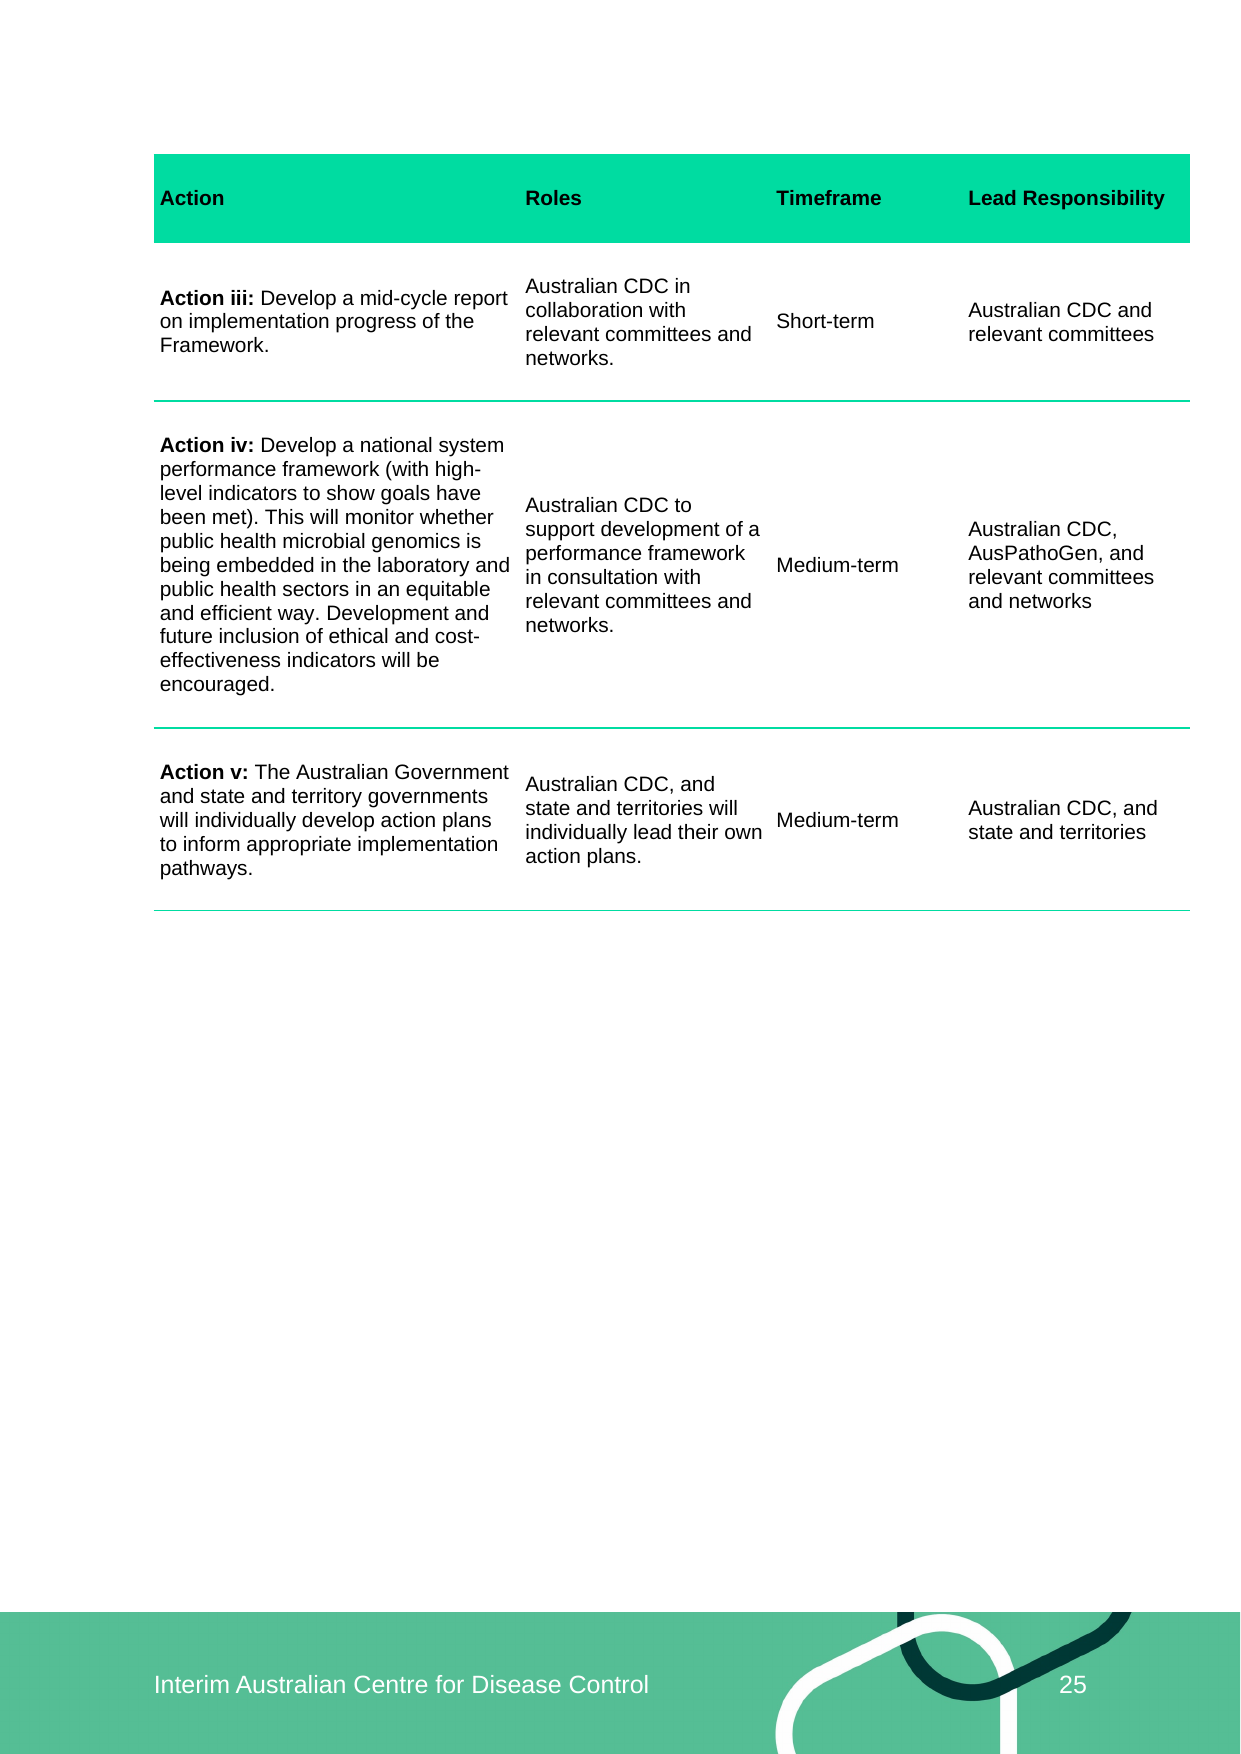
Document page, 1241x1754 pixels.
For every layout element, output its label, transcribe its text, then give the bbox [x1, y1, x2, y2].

table_header Roles [519, 155, 770, 241]
table_cell Australian CDC to support development of a performance framework in consultation with relevant committees and networks. [519, 402, 770, 727]
table_cell Action iii: Develop a mid-cycle report on implementation progress of the Framework. [154, 243, 519, 400]
table_cell Australian CDC and relevant committees [962, 243, 1190, 400]
table_header Lead Responsibility [962, 155, 1190, 241]
table_cell Australian CDC, and state and territories [962, 729, 1190, 910]
table_cell Australian CDC in collaboration with relevant committees and networks. [519, 243, 770, 400]
table_header Timeframe [770, 155, 962, 241]
table_header Action [154, 155, 519, 241]
table_cell Action v: The Australian Government and state and territory governments will individually develop action plans to inform appropriate implementation pathways. [154, 729, 519, 910]
table_cell Action iv: Develop a national system performance framework (with high-level indicators to show goals have been met). This will monitor whether public health microbial genomics is being embedded in the laboratory and public health sectors in an equitable and efficient way. Development and future inclusion of ethical and cost-effectiveness indicators will be encouraged. [154, 402, 519, 727]
table_cell Medium-term [770, 402, 962, 727]
table_cell Short-term [770, 243, 962, 400]
picture [0, 1612, 1241, 1754]
table_cell Australian CDC, AusPathoGen, and relevant committees and networks [962, 402, 1190, 727]
table_cell Australian CDC, and state and territories will individually lead their own action plans. [519, 729, 770, 910]
table_cell Medium-term [770, 729, 962, 910]
